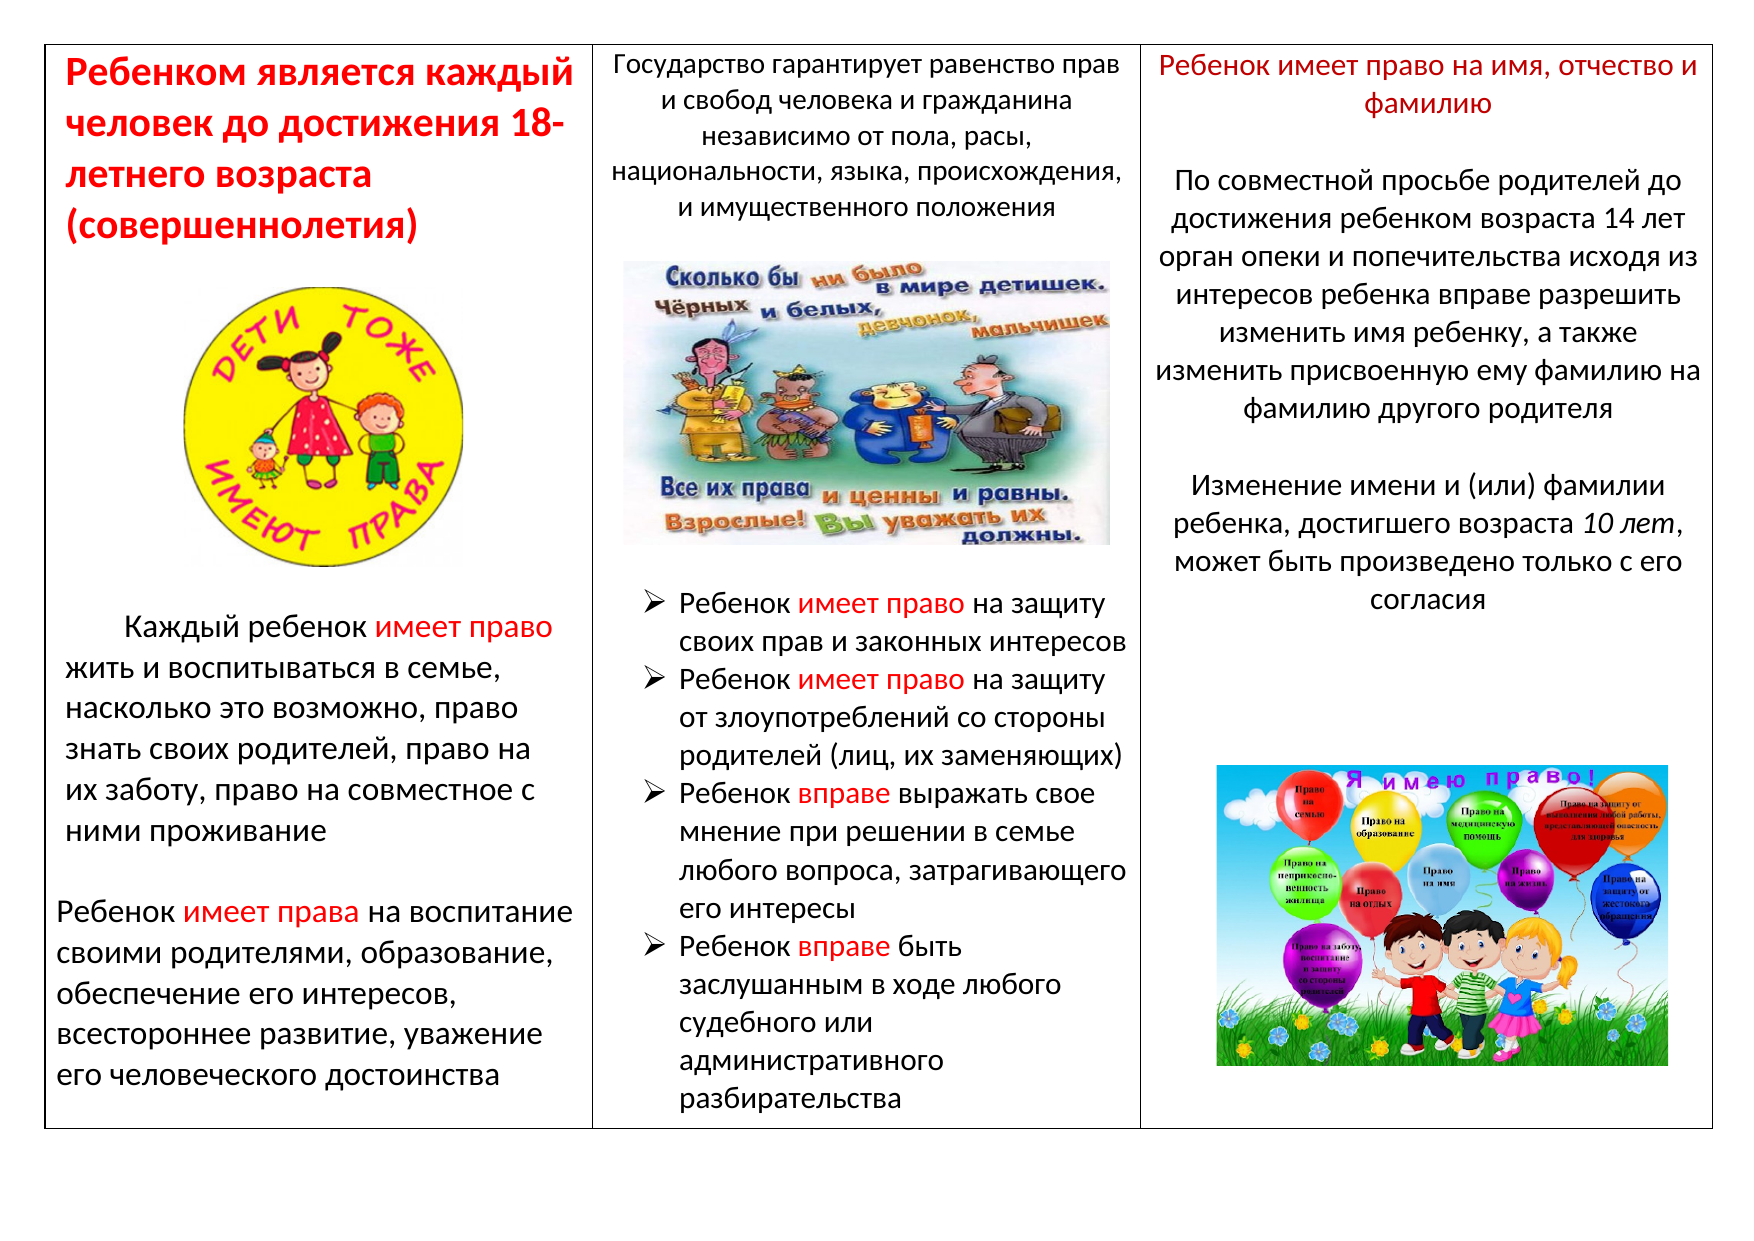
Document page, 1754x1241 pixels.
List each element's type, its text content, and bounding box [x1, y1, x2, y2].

picture [623, 261, 1110, 545]
table_cell Государство гарантирует равенство прав и свобод человека и гражданина независимо от пола, расы, национальности, языка, происхождения, и имущественного положения Ребенок имеет право на защиту своих прав и законных интересов Ребенок имеет право на защиту от злоупотреблений со стороны родителей (лиц, их заменяющих) Ребенок вправе выражать свое мнение при решении в семье любого вопроса, затрагивающего его интересы Ребенок вправе быть заслушанным в ходе любого судебного или административного разбирательства [593, 45, 1140, 1127]
picture [183, 287, 464, 567]
picture [1216, 768, 1669, 1066]
table_cell Ребенком является каждый человек до достижения 18-летнего возраста (совершеннолетия) Каждый ребенок имеет право жить и воспитываться в семье, насколько это возможно, право знать своих родителей, право на их заботу, право на совместное с ними проживание Ребенок имеет права на воспитание своими родителями, образование, обеспечение его интересов, всестороннее развитие, уважение его человеческого достоинства [46, 45, 592, 1127]
picture [1486, 773, 1498, 786]
table_cell Ребенок имеет право на имя, отчество и фамилию По совместной просьбе родителей до достижения ребенком возраста 14 лет орган опеки и попечительства исходя из интересов ребенка вправе разрешить изменить имя ребенку, а также изменить присвоенную ему фамилию на фамилию другого родителя Изменение имени и (или) фамилии ребенка, достигшего возраста 10 лет, может быть произведено только с его согласия [1141, 45, 1712, 1127]
